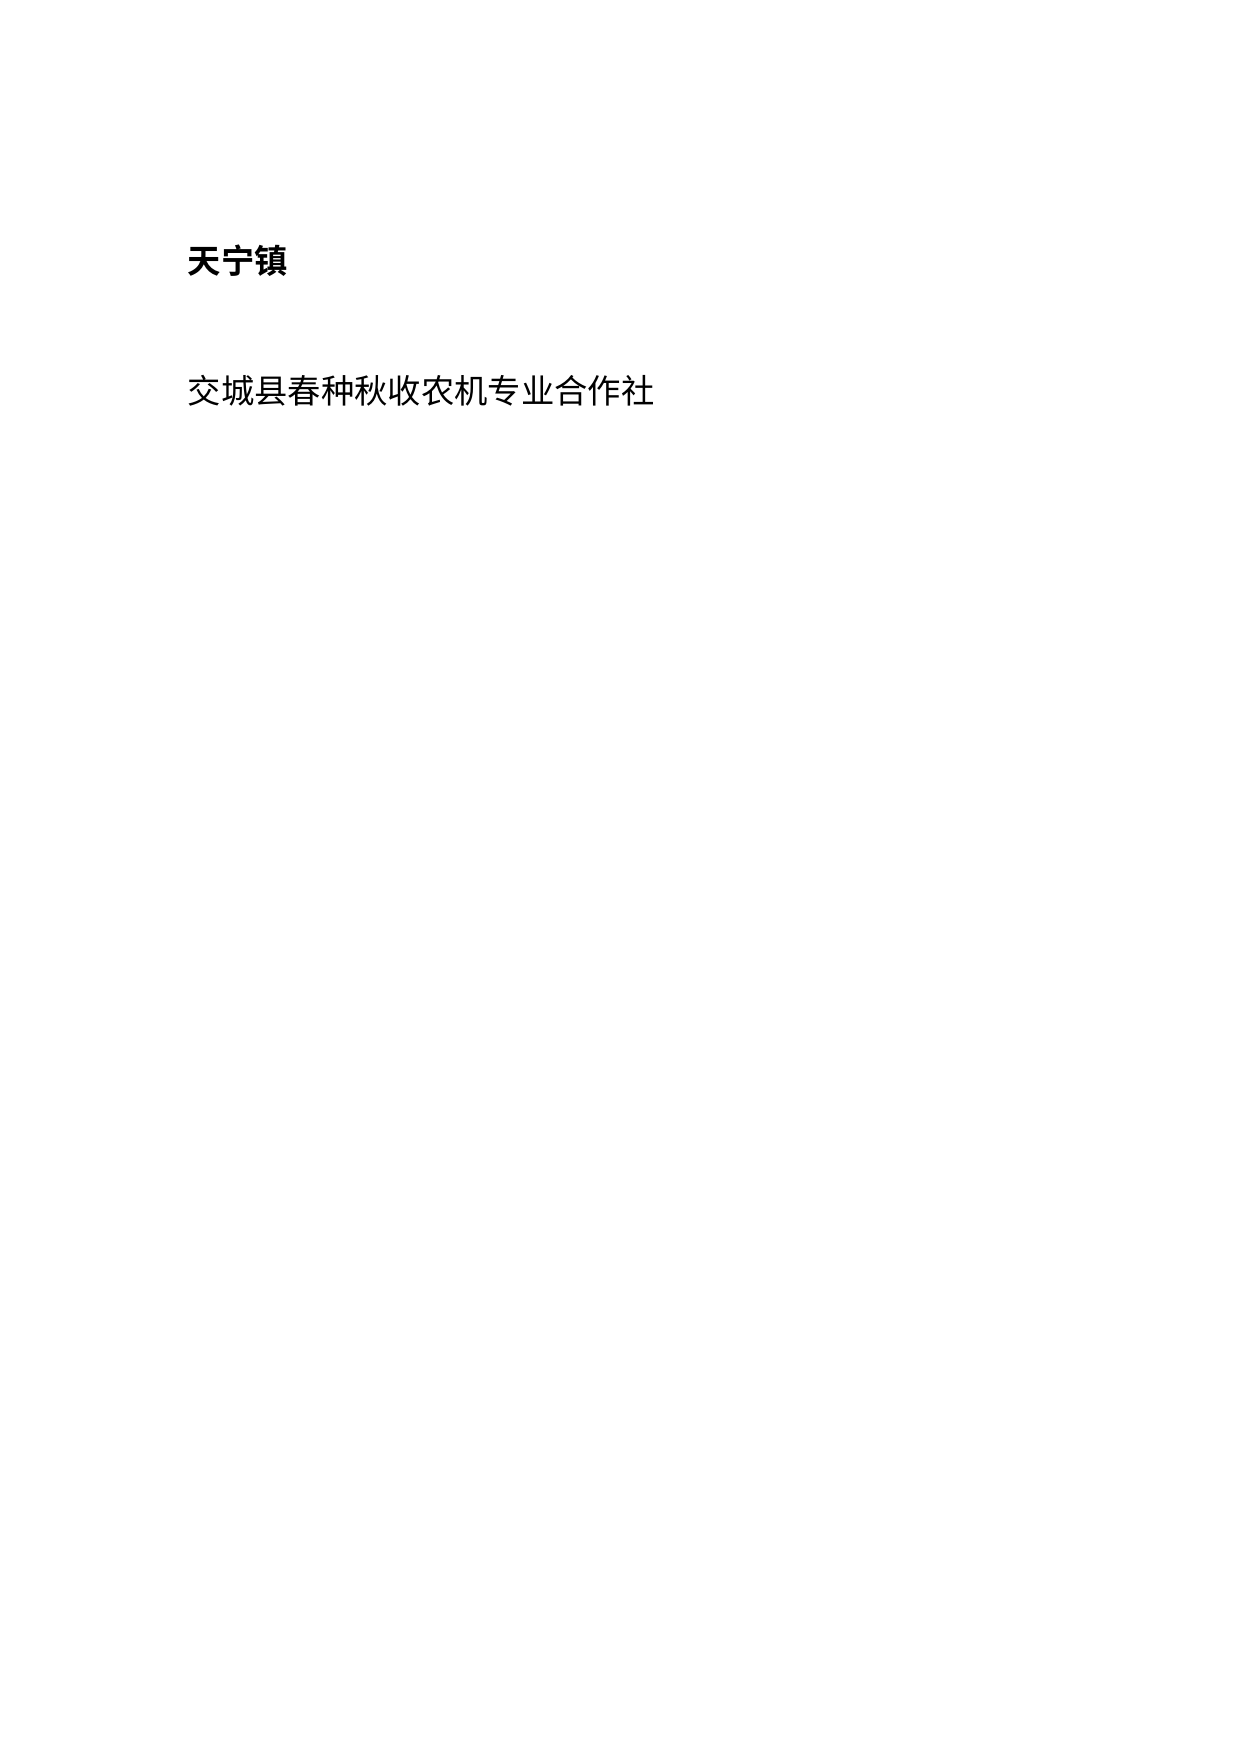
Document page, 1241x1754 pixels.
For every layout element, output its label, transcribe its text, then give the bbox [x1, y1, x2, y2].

text 交城县春种秋收农机专业合作社 [187, 357, 1053, 422]
text 天宁镇 [187, 227, 1053, 292]
